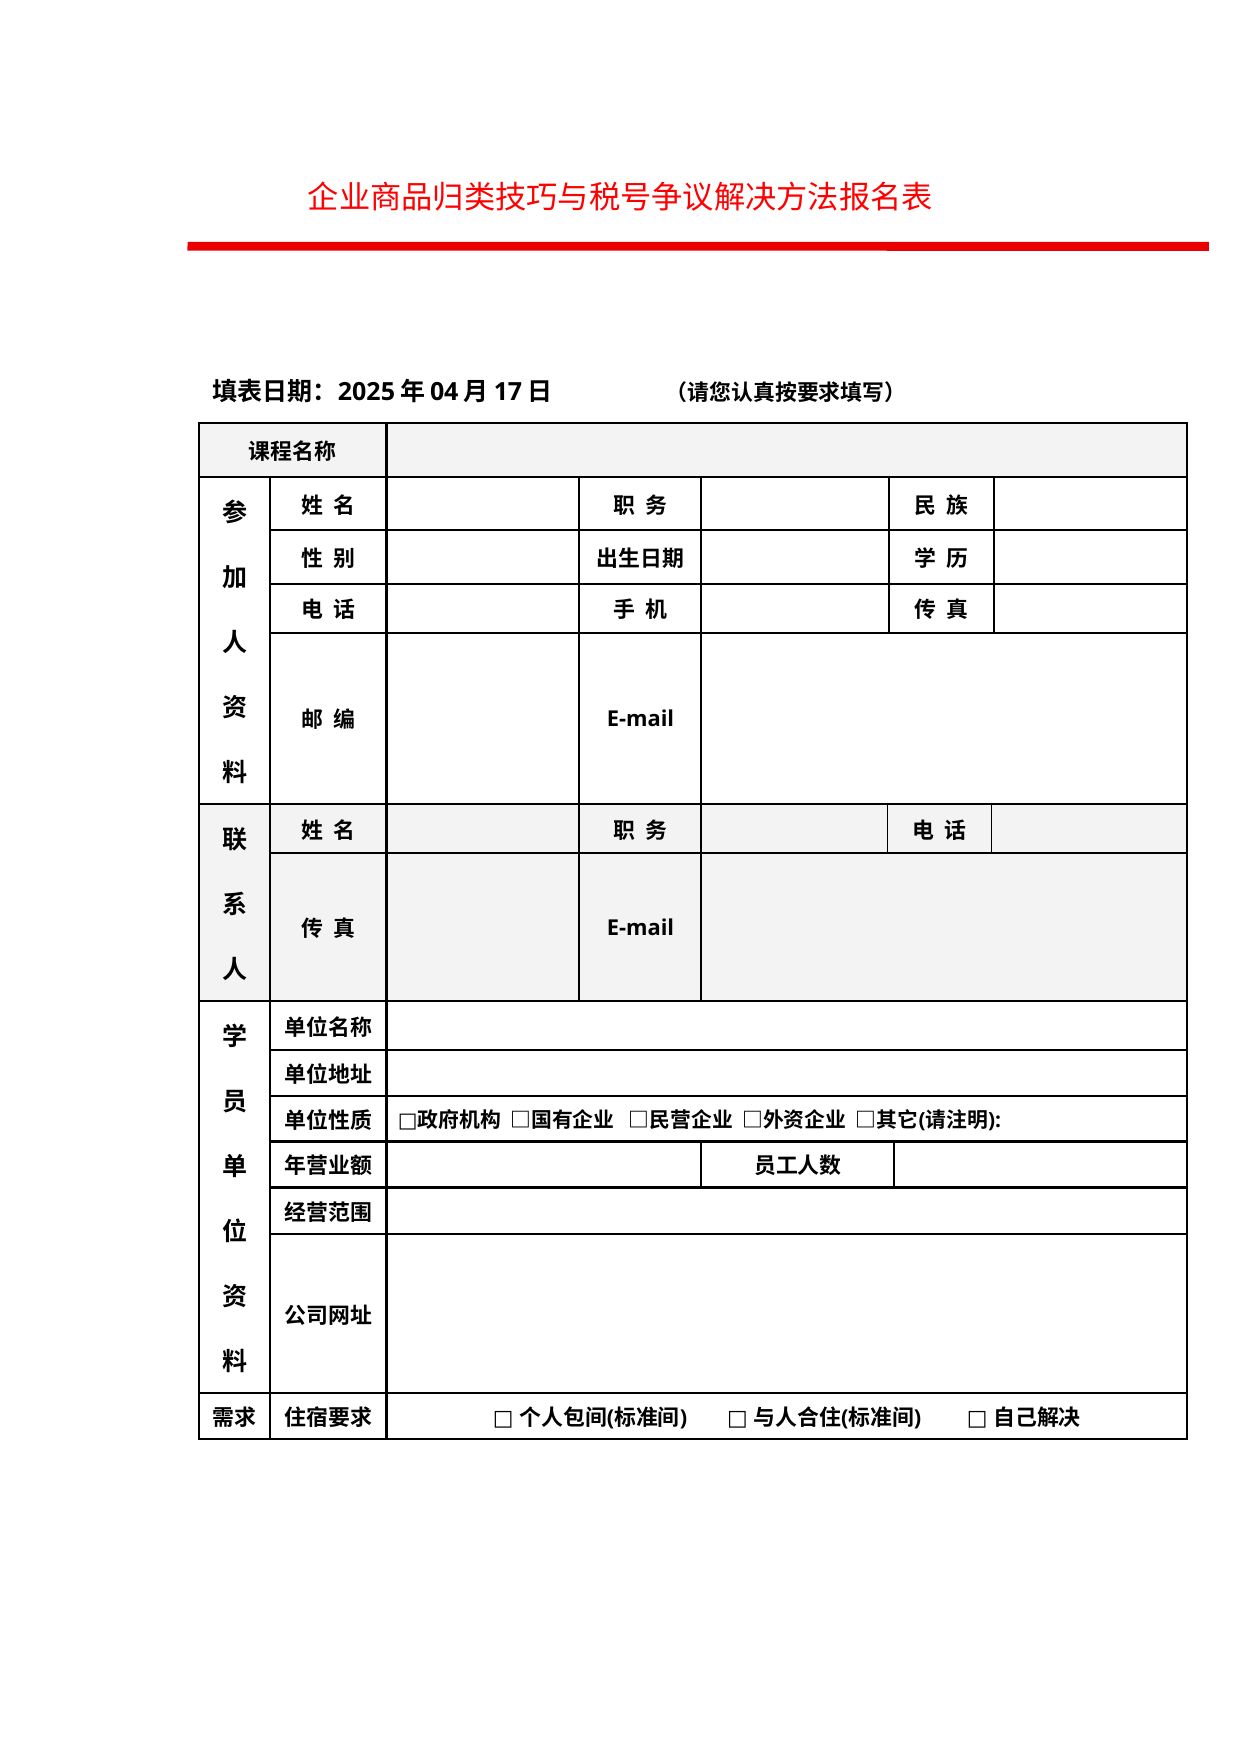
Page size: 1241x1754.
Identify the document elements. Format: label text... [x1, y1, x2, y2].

table_cell [702, 805, 887, 852]
table_header 课程名称 [200, 424, 385, 476]
table_cell [995, 531, 1186, 582]
table_cell 经营范围 [271, 1189, 385, 1233]
table_cell □ 个人包间(标准间) □ 与人合住(标准间) □ 自己解决 [388, 1394, 1186, 1438]
table_cell 传 真 [271, 854, 385, 1000]
table_cell 联 系 人 [200, 805, 269, 1000]
table_cell 出生日期 [580, 531, 700, 582]
table_cell 姓 名 [271, 805, 385, 852]
table_cell 员工人数 [702, 1143, 893, 1186]
table_cell [388, 854, 578, 1000]
table_cell 民 族 [890, 478, 993, 529]
table_cell [702, 531, 888, 582]
table_cell 单位地址 [271, 1051, 385, 1095]
table_cell [992, 805, 1186, 852]
table_cell 学 员 单 位 资 料 [200, 1002, 269, 1392]
table_cell 手 机 [580, 585, 700, 632]
table_cell [702, 854, 1186, 1000]
text 填表日期：2025年04月17日 （请您认真按要求填写） [187, 357, 1053, 422]
table_cell [995, 585, 1186, 632]
table_cell [388, 1002, 1186, 1049]
table_cell E-mail [580, 854, 700, 1000]
table_cell [388, 634, 578, 803]
table_cell 传 真 [890, 585, 993, 632]
table_cell [388, 1189, 1186, 1233]
table_cell 邮 编 [271, 634, 385, 803]
table_cell [388, 478, 578, 529]
table_cell E-mail [580, 634, 700, 803]
table_cell 住宿要求 [271, 1394, 385, 1438]
table_cell □政府机构 □国有企业 □民营企业 □外资企业 □其它(请注明): [388, 1097, 1186, 1140]
table_cell 参加人资料 [200, 478, 269, 803]
table_cell [388, 531, 578, 582]
table_cell 姓 名 [271, 478, 385, 529]
table_cell [895, 1143, 1186, 1186]
table_cell 电 话 [271, 585, 385, 632]
table_cell [388, 805, 578, 852]
table_cell [702, 634, 1186, 803]
table_cell 学 历 [890, 531, 993, 582]
table_cell 单位性质 [271, 1097, 385, 1140]
table_cell [388, 1051, 1186, 1095]
table_cell 职 务 [580, 805, 700, 852]
table_cell 职 务 [580, 478, 700, 529]
table_cell 年营业额 [271, 1143, 385, 1186]
table_cell [388, 585, 578, 632]
table_cell 电 话 [888, 805, 991, 852]
table_cell [995, 478, 1186, 529]
table_cell [702, 478, 888, 529]
table_cell 单位名称 [271, 1002, 385, 1049]
table_cell 需求 [200, 1394, 269, 1438]
text 企业商品归类技巧与税号争议解决方法报名表 [187, 162, 1053, 227]
table_cell [702, 585, 888, 632]
table_cell 公司网址 [271, 1235, 385, 1392]
table_cell [388, 1143, 700, 1186]
table_cell 性 别 [271, 531, 385, 582]
table_cell [388, 1235, 1186, 1392]
table_header [388, 424, 1186, 476]
